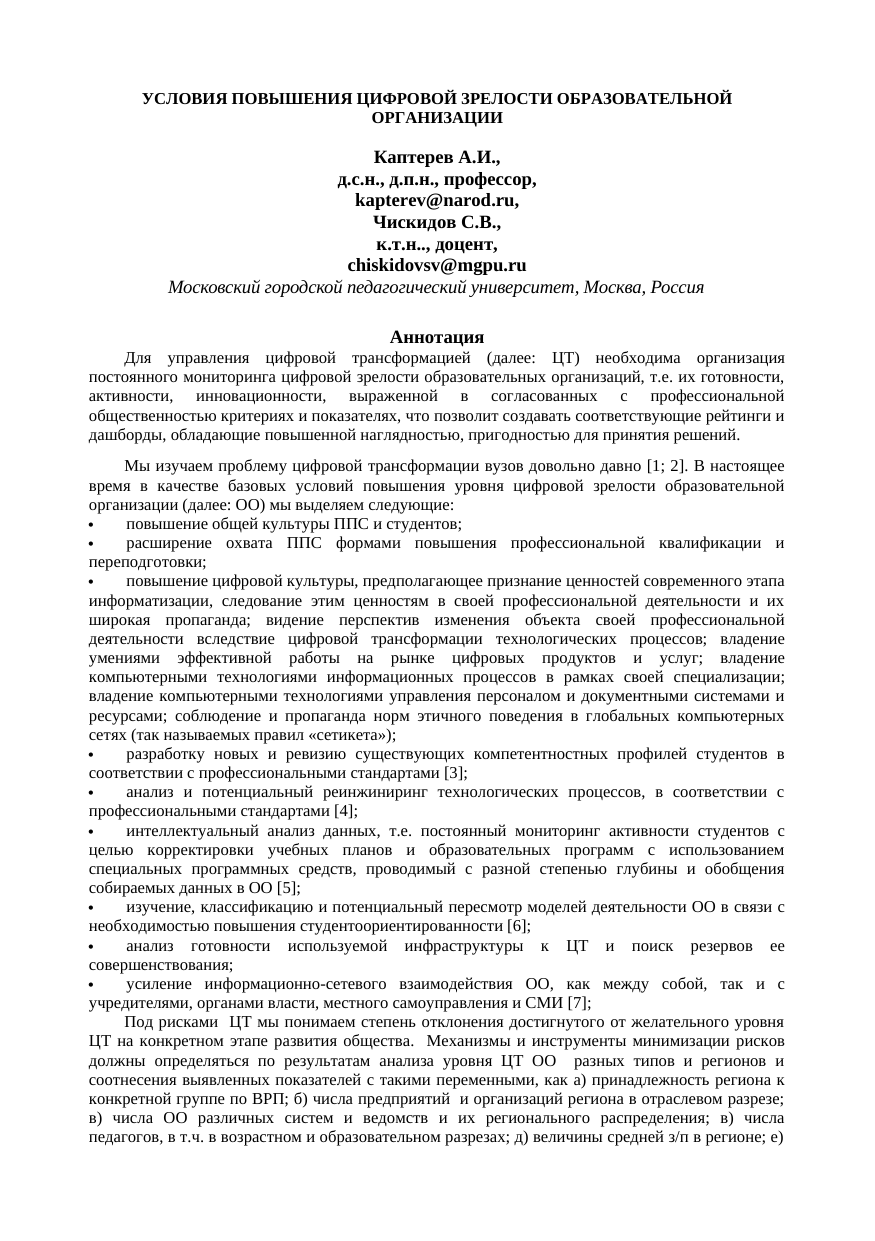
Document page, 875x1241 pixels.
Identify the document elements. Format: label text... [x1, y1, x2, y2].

list усиление информационно-сетевого взаимодействия ОО, как между собой, так и с учредителями, органами власти, местного самоуправления и СМИ [7]; [89, 974, 785, 1012]
text Мы изучаем проблему цифровой трансформации вузов довольно давно [1; 2]. В настоящее время в качестве базовых условий повышения уровня цифровой зрелости образовательной организации (далее: ОО) мы выделяем следующие: [89, 456, 785, 514]
list анализ и потенциальный реинжиниринг технологических процессов, в соответствии с профессиональными стандартами [4]; [89, 782, 785, 820]
text Чискидов С.В., [89, 211, 785, 232]
text kapterev@narod.ru, [89, 189, 785, 211]
text к.т.н.., доцент, [89, 232, 785, 254]
list расширение охвата ППС формами повышения профессиональной квалификации и переподготовки; [89, 533, 785, 571]
list анализ готовности используемой инфраструктуры к ЦТ и поиск резервов ее совершенствования; [89, 935, 785, 974]
list интеллектуальный анализ данных, т.е. постоянный мониторинг активности студентов с целью корректировки учебных планов и образовательных программ с использованием специальных программных средств, проводимый с разной степенью глубины и обобщения собираемых данных в ОО [5]; [89, 820, 785, 897]
list повышение общей культуры ППС и студентов; [89, 514, 785, 533]
list повышение цифровой культуры, предполагающее признание ценностей современного этапа информатизации, следование этим ценностям в своей профессиональной деятельности и их широкая пропаганда; видение перспектив изменения объекта своей профессиональной деятельности вследствие цифровой трансформации технологических процессов; владение умениями эффективной работы на рынке цифровых продуктов и услуг; владение компьютерными технологиями информационных процессов в рамках своей специализации; владение компьютерными технологиями управления персоналом и документными системами и ресурсами; соблюдение и пропаганда норм этичного поведения в глобальных компьютерных сетях (так называемых правил «сетикета»); [89, 571, 785, 744]
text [89, 1012, 785, 1146]
list изучение, классификацию и потенциальный пересмотр моделей деятельности ОО в связи с необходимостью повышения студентоориентированности [6]; [89, 897, 785, 935]
text Аннотация [89, 326, 785, 348]
list разработку новых и ревизию существующих компетентностных профилей студентов в соответствии с профессиональными стандартами [3]; [89, 744, 785, 782]
text Условия повышения цифровой зрелости образовательной организации [89, 89, 785, 127]
text Московский городской педагогический университет, Москва, Россия [89, 276, 785, 297]
text Для управления цифровой трансформацией (далее: ЦТ) необходима организация постоянного мониторинга цифровой зрелости образовательных организаций, т.е. их готовности, активности, инновационности, выраженной в согласованных с профессиональной общественностью критериях и показателях, что позволит создавать соответствующие рейтинги и дашборды, обладающие повышенной наглядностью, пригодностью для принятия решений. [89, 348, 785, 444]
text Каптерев А.И., [89, 146, 785, 168]
text д.с.н., д.п.н., профессор, [89, 168, 785, 189]
text chiskidovsv@mgpu.ru [89, 254, 785, 276]
